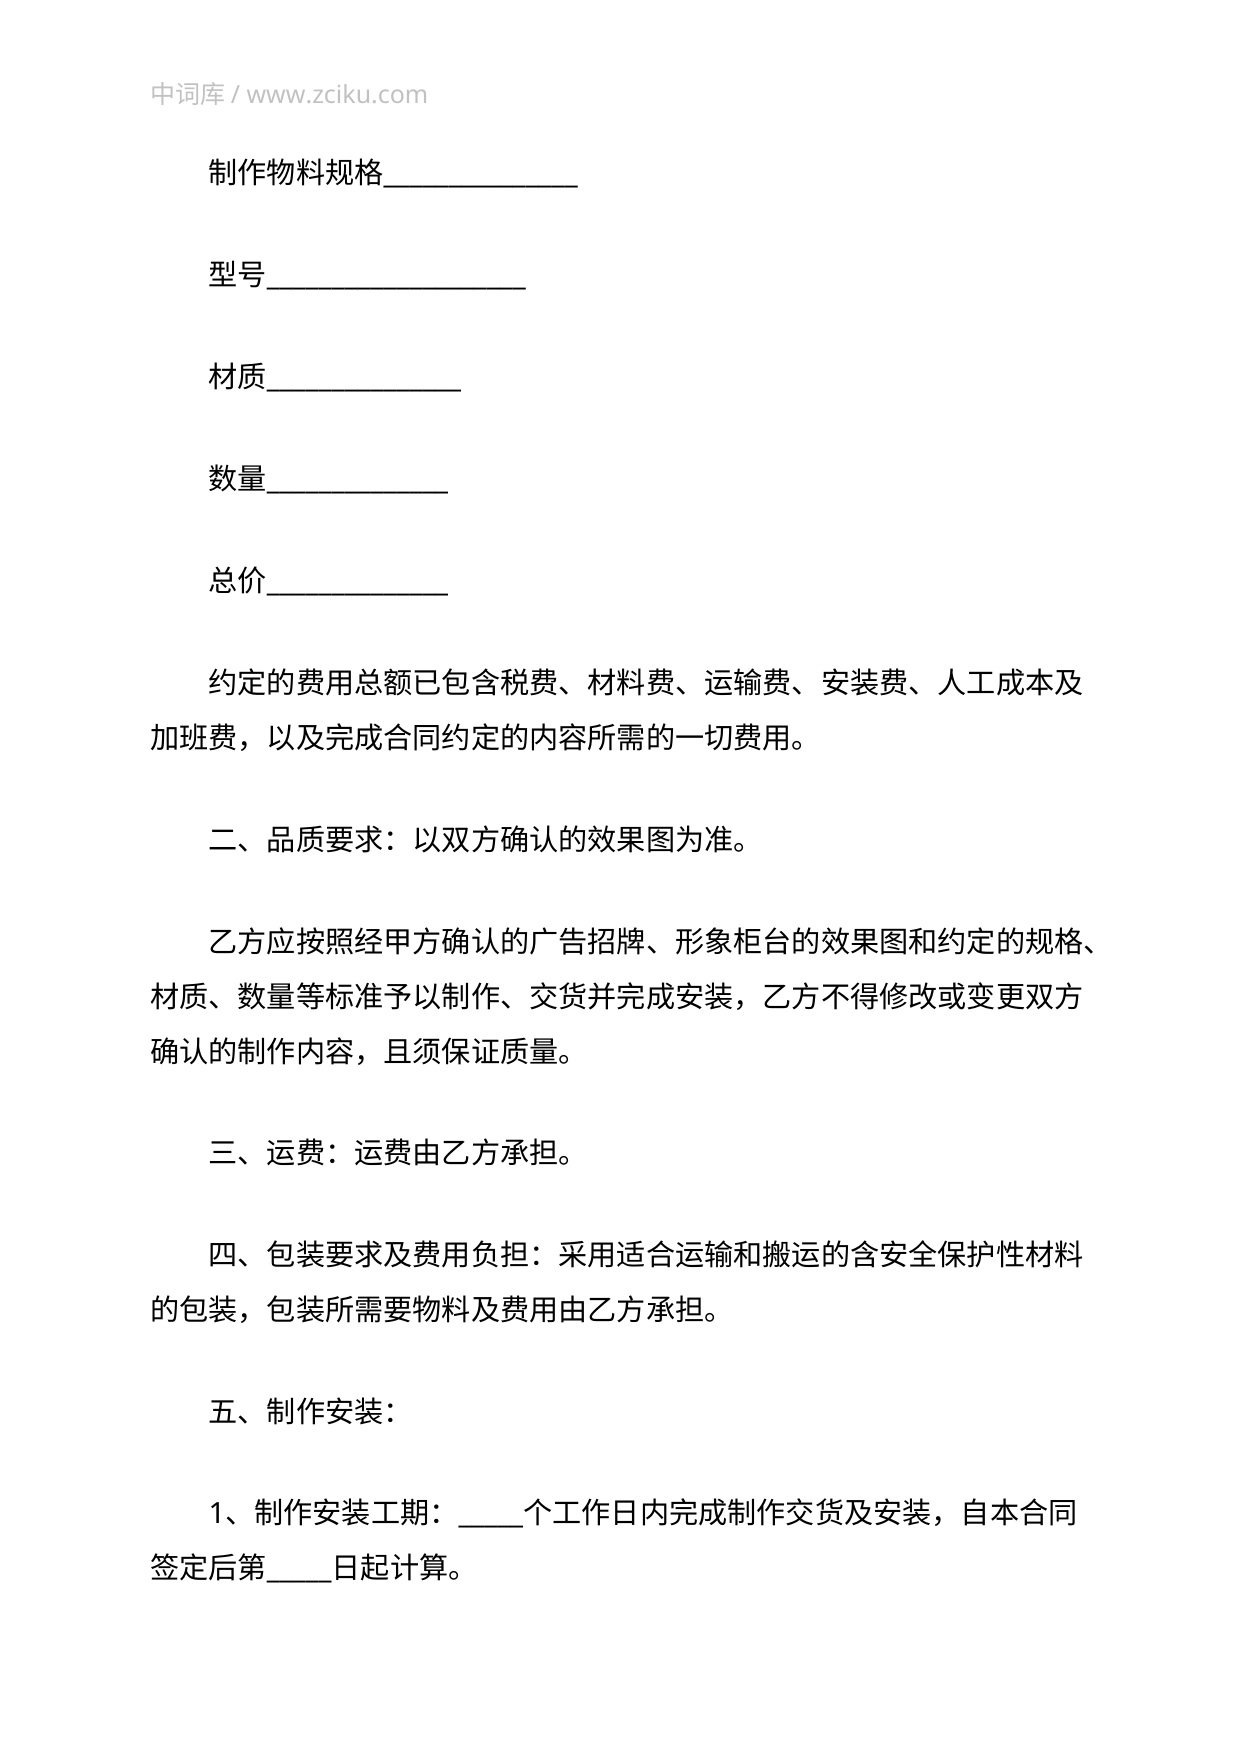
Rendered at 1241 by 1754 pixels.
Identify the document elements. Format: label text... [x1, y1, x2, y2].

text 五、制作安装： [150, 1388, 1090, 1431]
text 材质_______________ [150, 354, 1090, 396]
text 数量______________ [150, 456, 1090, 498]
text 1、制作安装工期：_____个工作日内完成制作交货及安装，自本合同签定后第_____日起计算。 [150, 1490, 1090, 1587]
text 三、运费：运费由乙方承担。 [150, 1130, 1090, 1172]
text 制作物料规格_______________ [150, 150, 1090, 192]
text 乙方应按照经甲方确认的广告招牌、形象柜台的效果图和约定的规格、材质、数量等标准予以制作、交货并完成安装，乙方不得修改或变更双方确认的制作内容，且须保证质量。 [150, 918, 1090, 1070]
text 总价______________ [150, 558, 1090, 600]
text 二、品质要求：以双方确认的效果图为准。 [150, 817, 1090, 859]
text 约定的费用总额已包含税费、材料费、运输费、安装费、人工成本及加班费，以及完成合同约定的内容所需的一切费用。 [150, 660, 1090, 757]
text 型号____________________ [150, 252, 1090, 294]
text 四、包装要求及费用负担：采用适合运输和搬运的含安全保护性材料的包装，包装所需要物料及费用由乙方承担。 [150, 1232, 1090, 1329]
